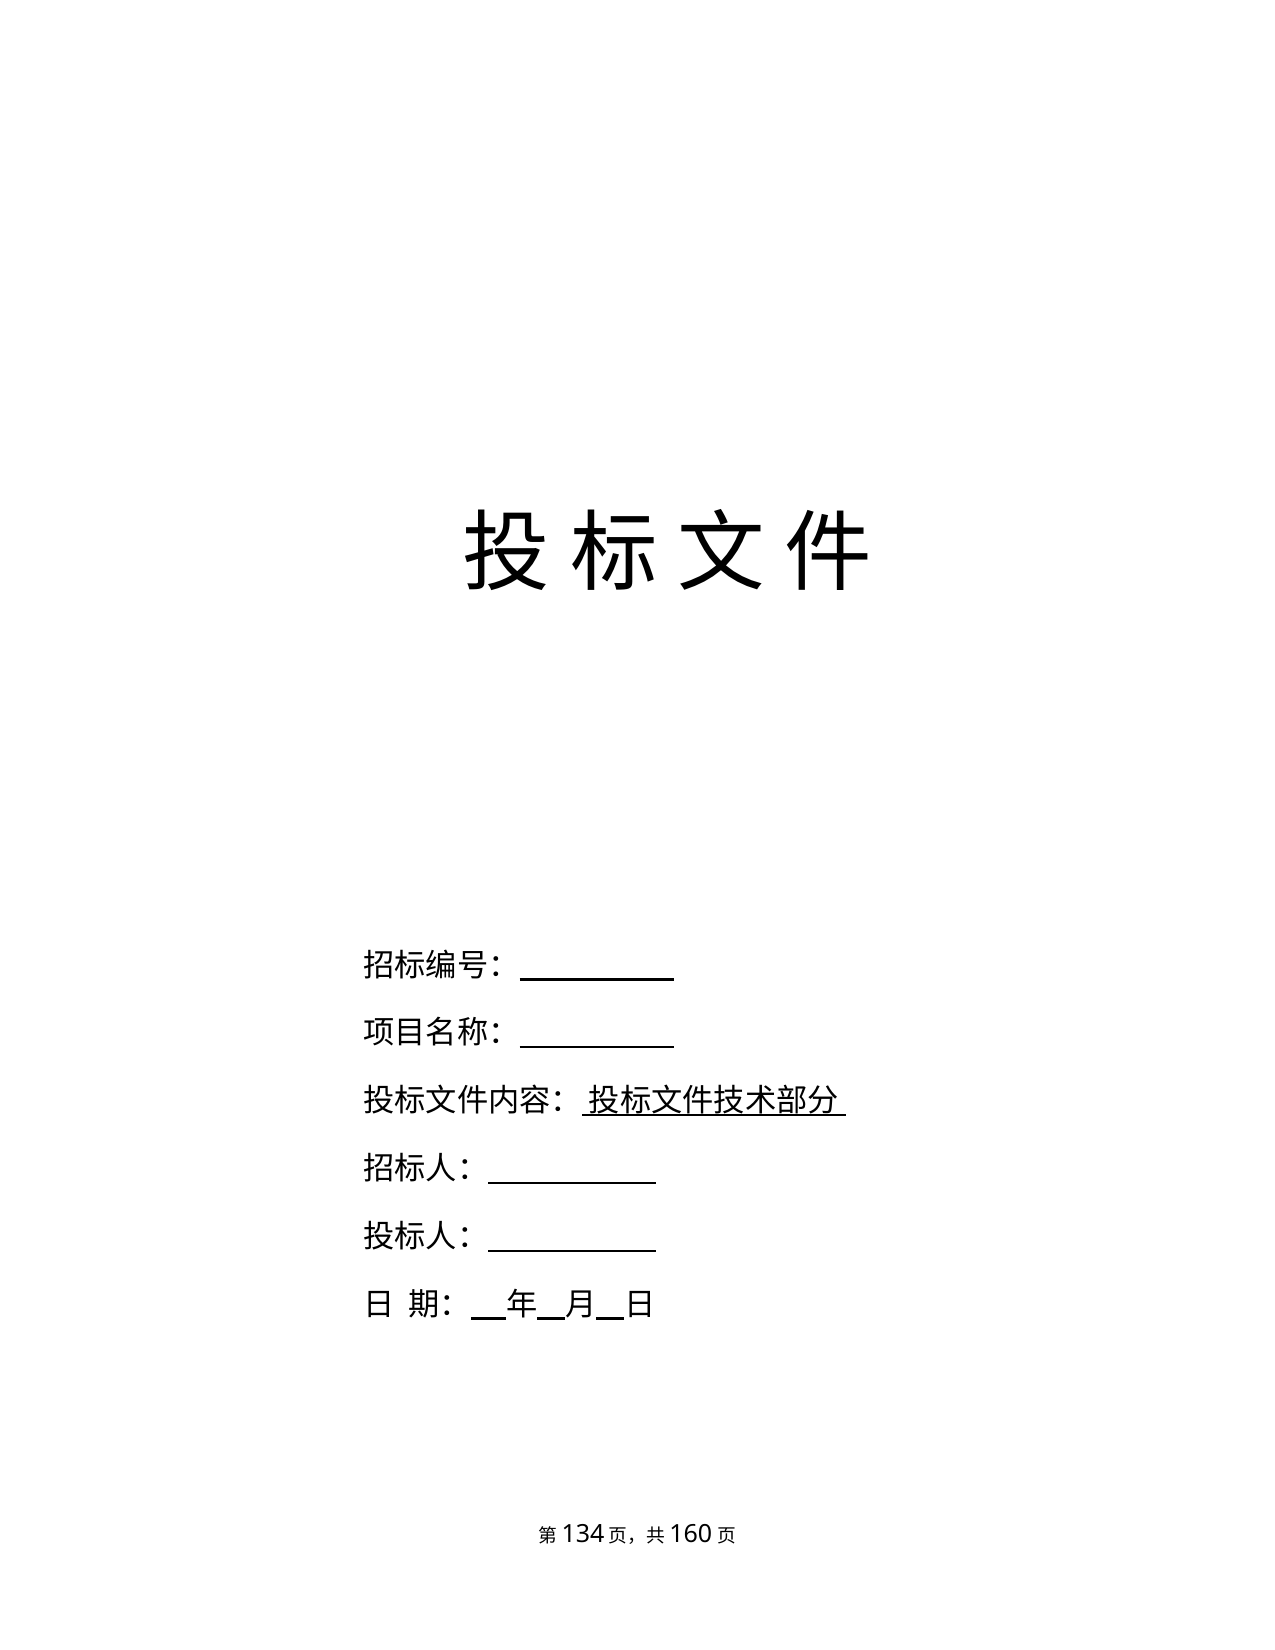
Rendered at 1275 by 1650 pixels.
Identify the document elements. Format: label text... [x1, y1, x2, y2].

text 招标编号： [168, 940, 1166, 985]
text 日 期： 年 月 日 [168, 1279, 1166, 1324]
text 项目名称： [168, 1007, 1166, 1053]
text 招标人： [168, 1143, 1166, 1188]
text 投标人： [168, 1211, 1166, 1256]
text 投标文件内容： 投标文件技术部分 [168, 1075, 1166, 1121]
text 投 标 文 件 [168, 482, 1166, 608]
